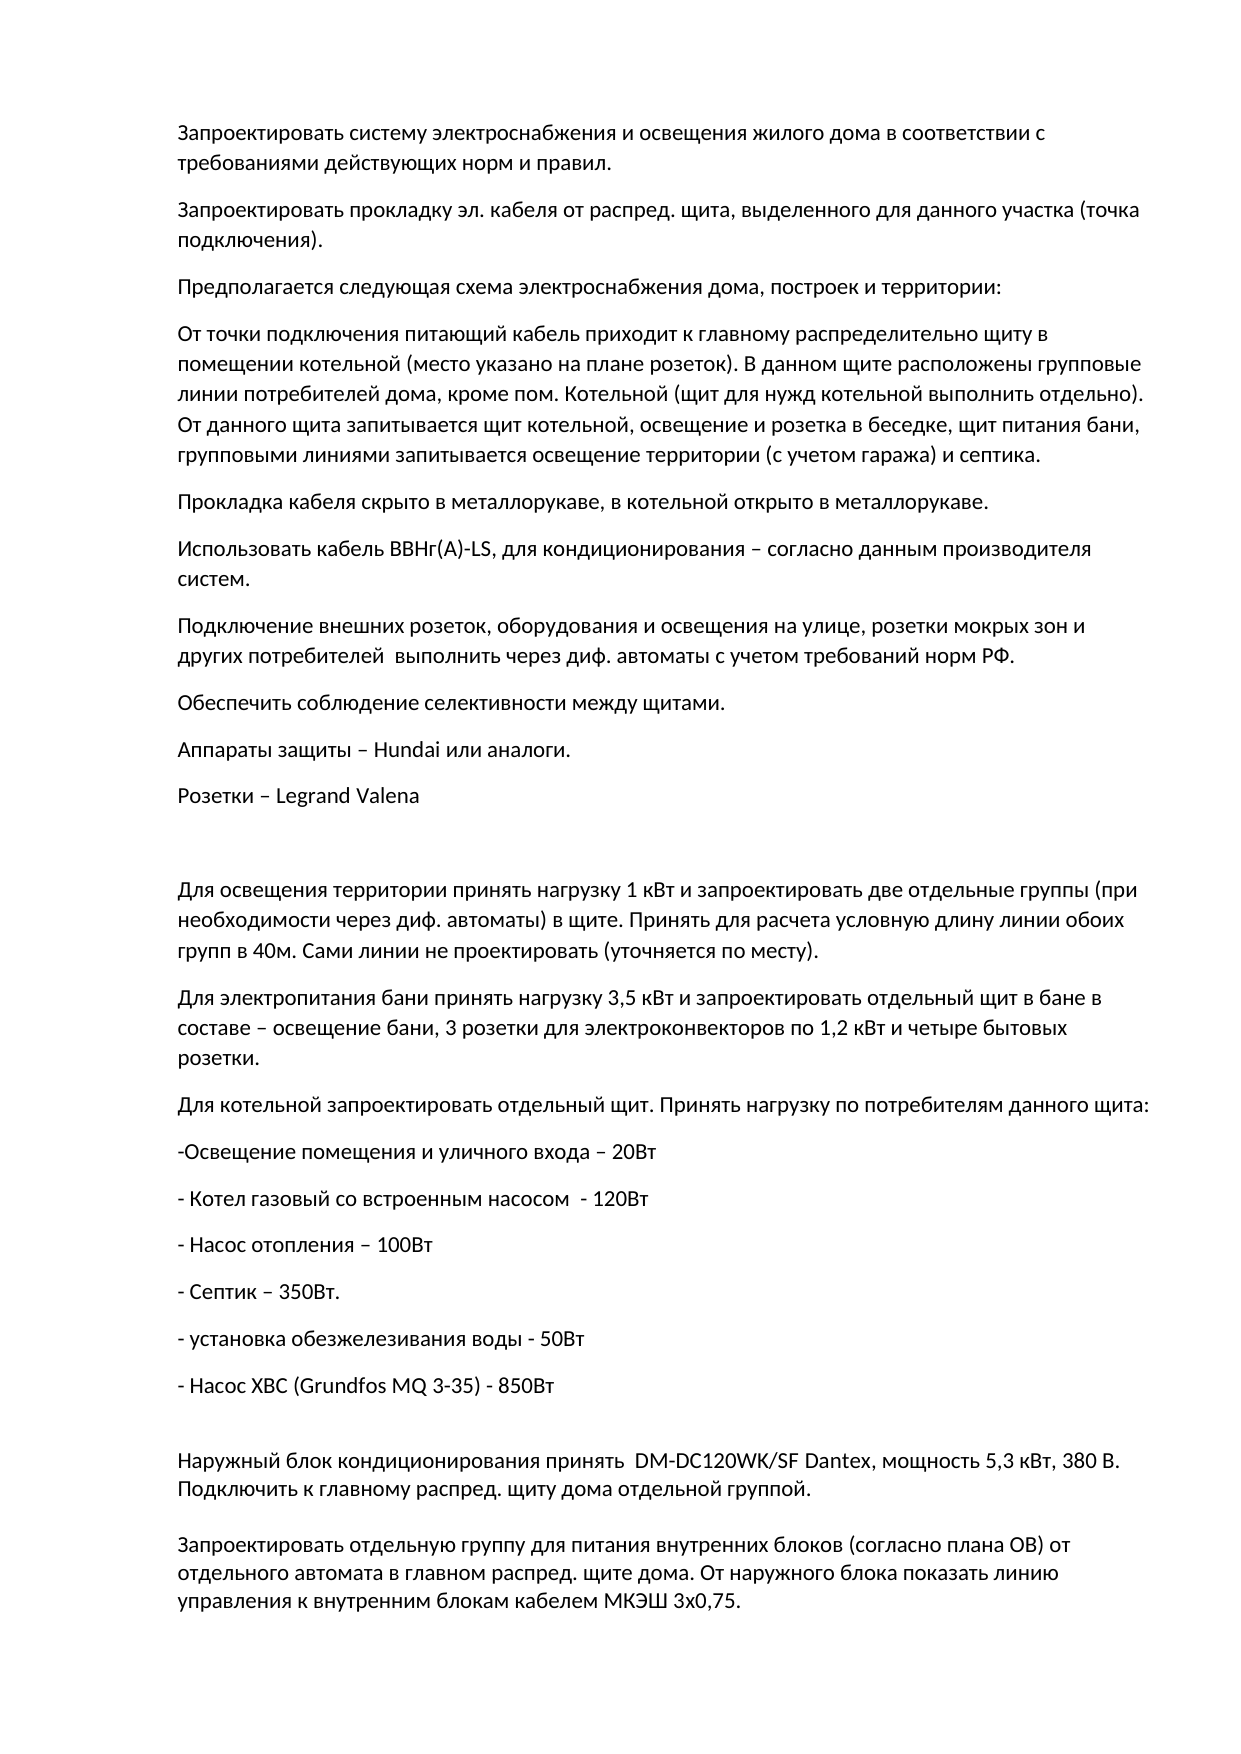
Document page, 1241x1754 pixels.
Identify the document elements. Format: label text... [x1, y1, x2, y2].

subtitle Запроектировать отдельную группу для питания внутренних блоков (согласно плана ОВ) от отдельного автомата в главном распред. щите дома. От наружного блока показать линию управления к внутренним блокам кабелем МКЭШ 3x0,75. [177, 1530, 1152, 1614]
text -Освещение помещения и уличного входа – 20Вт [177, 1137, 1152, 1165]
text Использовать кабель ВВНг(A)-LS, для кондиционирования – согласно данным производителя систем. [177, 534, 1152, 592]
text Прокладка кабеля скрыто в металлорукаве, в котельной открыто в металлорукаве. [177, 487, 1152, 515]
text - Насос ХВС (Grundfos MQ 3-35) - 850Вт [177, 1371, 1152, 1399]
text Запроектировать прокладку эл. кабеля от распред. щита, выделенного для данного участка (точка подключения). [177, 195, 1152, 253]
subtitle Наружный блок кондиционирования принять DM-DC120WK/SF Dantex, мощность 5,3 кВт, 380 В. Подключить к главному распред. щиту дома отдельной группой. [177, 1446, 1152, 1502]
text Для освещения территории принять нагрузку 1 кВт и запроектировать две отдельные группы (при необходимости через диф. автоматы) в щите. Принять для расчета условную длину линии обоих групп в 40м. Сами линии не проектировать (уточняется по месту). [177, 875, 1152, 964]
text - Насос отопления – 100Вт [177, 1231, 1152, 1259]
text - установка обезжелезивания воды - 50Вт [177, 1324, 1152, 1352]
text Для электропитания бани принять нагрузку 3,5 кВт и запроектировать отдельный щит в бане в составе – освещение бани, 3 розетки для электроконвекторов по 1,2 кВт и четыре бытовых розетки. [177, 983, 1152, 1071]
text От точки подключения питающий кабель приходит к главному распределительно щиту в помещении котельной (место указано на плане розеток). В данном щите расположены групповые линии потребителей дома, кроме пом. Котельной (щит для нужд котельной выполнить отдельно). От данного щита запитывается щит котельной, освещение и розетка в беседке, щит питания бани, групповыми линиями запитывается освещение территории (с учетом гаража) и септика. [177, 319, 1152, 468]
text - Септик – 350Вт. [177, 1277, 1152, 1306]
text Предполагается следующая схема электроснабжения дома, построек и территории: [177, 272, 1152, 300]
text Аппараты защиты – Hundai или аналоги. [177, 735, 1152, 763]
text Запроектировать систему электроснабжения и освещения жилого дома в соответствии с требованиями действующих норм и правил. [177, 118, 1152, 176]
text Для котельной запроектировать отдельный щит. Принять нагрузку по потребителям данного щита: [177, 1090, 1152, 1118]
text Розетки – Legrand Valena [177, 782, 1152, 810]
text Обеспечить соблюдение селективности между щитами. [177, 688, 1152, 716]
text Подключение внешних розеток, оборудования и освещения на улице, розетки мокрых зон и других потребителей выполнить через диф. автоматы с учетом требований норм РФ. [177, 611, 1152, 669]
text - Котел газовый со встроенным насосом - 120Вт [177, 1184, 1152, 1212]
